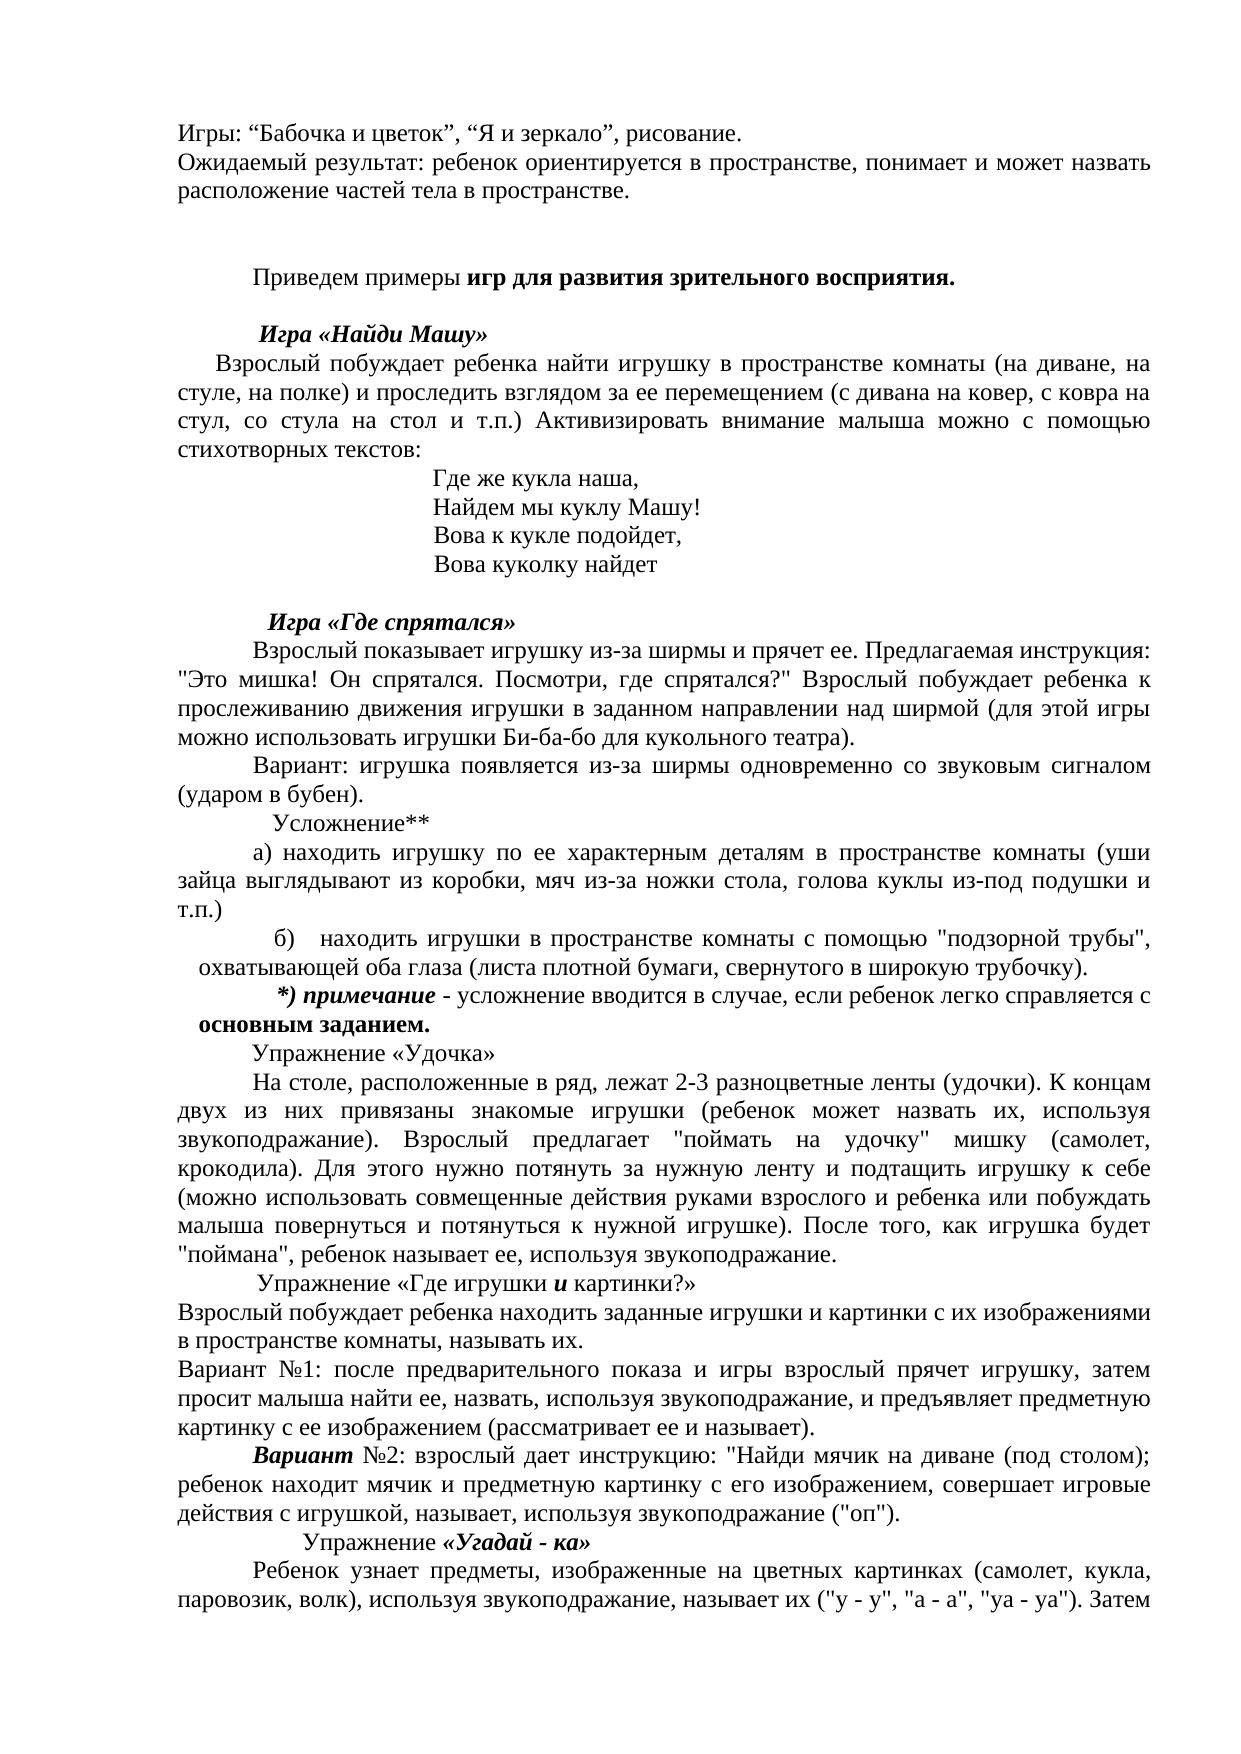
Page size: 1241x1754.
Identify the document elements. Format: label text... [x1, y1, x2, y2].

text Игра «Найди Машу» [258, 319, 1152, 348]
text Игра «Где спрятался» [267, 607, 1152, 636]
text Вариант №2: взрослый дает инструкцию: "Найди мячик на диване (под столом); ребенок находит мячик и предметную картинку с его изображением, совершает игровые действия с игрушкой, называет, используя звукоподражание ("оп"). [177, 1441, 1152, 1527]
text Приведем примеры игр для развития зрительного восприятия. [177, 262, 1152, 291]
text Упражнение «Где игрушки и картинки?» [256, 1268, 1152, 1297]
text Взрослый показывает игрушку из-за ширмы и прячет ее. Предлагаемая инструкция: "Это мишка! Он спрятался. Посмотри, где спрятался?" Взрослый побуждает ребенка к прослеживанию движения игрушки в заданном направлении над ширмой (для этой игры можно использовать игрушки Би-ба-бо для кукольного театра). [177, 636, 1152, 751]
text Ожидаемый результат: ребенок ориентируется в пространстве, понимает и может назвать расположение частей тела в пространстве. [177, 147, 1152, 204]
text Упражнение «Удочка» [251, 1038, 1152, 1067]
text *) примечание - усложнение вводится в случае, если ребенок легко справляется с основным заданием. [198, 981, 1152, 1038]
text Упражнение «Угадай - ка» [263, 1527, 1152, 1556]
text На столе, расположенные в ряд, лежат 2-3 разноцветные ленты (удочки). К концам двух из них привязаны знакомые игрушки (ребенок может назвать их, используя звукоподражание). Взрослый предлагает "поймать на удочку" мишку (самолет, крокодила). Для этого нужно потянуть за нужную ленту и подтащить игрушку к себе (можно использовать совмещенные действия руками взрослого и ребенка или побуждать малыша повернуться и потянуться к нужной игрушке). После того, как игрушка будет "поймана", ребенок называет ее, используя звукоподражание. [177, 1067, 1152, 1268]
text б) находить игрушки в пространстве комнаты с помощью "подзорной трубы", охватывающей оба глаза (листа плотной бумаги, свернутого в широкую трубочку). [198, 923, 1152, 981]
text Вариант №1: после предварительного показа и игры взрослый прячет игрушку, затем просит малыша найти ее, назвать, используя звукоподражание, и предъявляет предметную картинку с ее изображением (рассматривает ее и называет). [177, 1354, 1152, 1441]
text Вова куколку найдет [395, 549, 1152, 578]
text Взрослый побуждает ребенка найти игрушку в пространстве комнаты (на диване, на стуле, на полке) и проследить взглядом за ее перемещением (с дивана на ковер, с ковра на стул, со стула на стол и т.п.) Активизировать внимание малыша можно с помощью стихотворных текстов: [177, 348, 1152, 463]
text Где же кукла наша, [394, 463, 1152, 492]
text Взрослый побуждает ребенка находить заданные игрушки и картинки с их изображениями в пространстве комнаты, называть их. [177, 1297, 1152, 1354]
text а) находить игрушку по ее характерным деталям в пространстве комнаты (уши зайца выглядывают из коробки, мяч из-за ножки стола, голова куклы из-под подушки и т.п.) [177, 837, 1152, 923]
text Найдем мы куклу Машу! [394, 492, 1152, 521]
text Вова к кукле подойдет, [395, 521, 1152, 549]
text Усложнение** [272, 808, 1152, 837]
text Игры: “Бабочка и цветок”, “Я и зеркало”, рисование. [177, 118, 1152, 147]
text Вариант: игрушка появляется из-за ширмы одновременно со звуковым сигналом (ударом в бубен). [177, 751, 1152, 808]
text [177, 1556, 1152, 1613]
